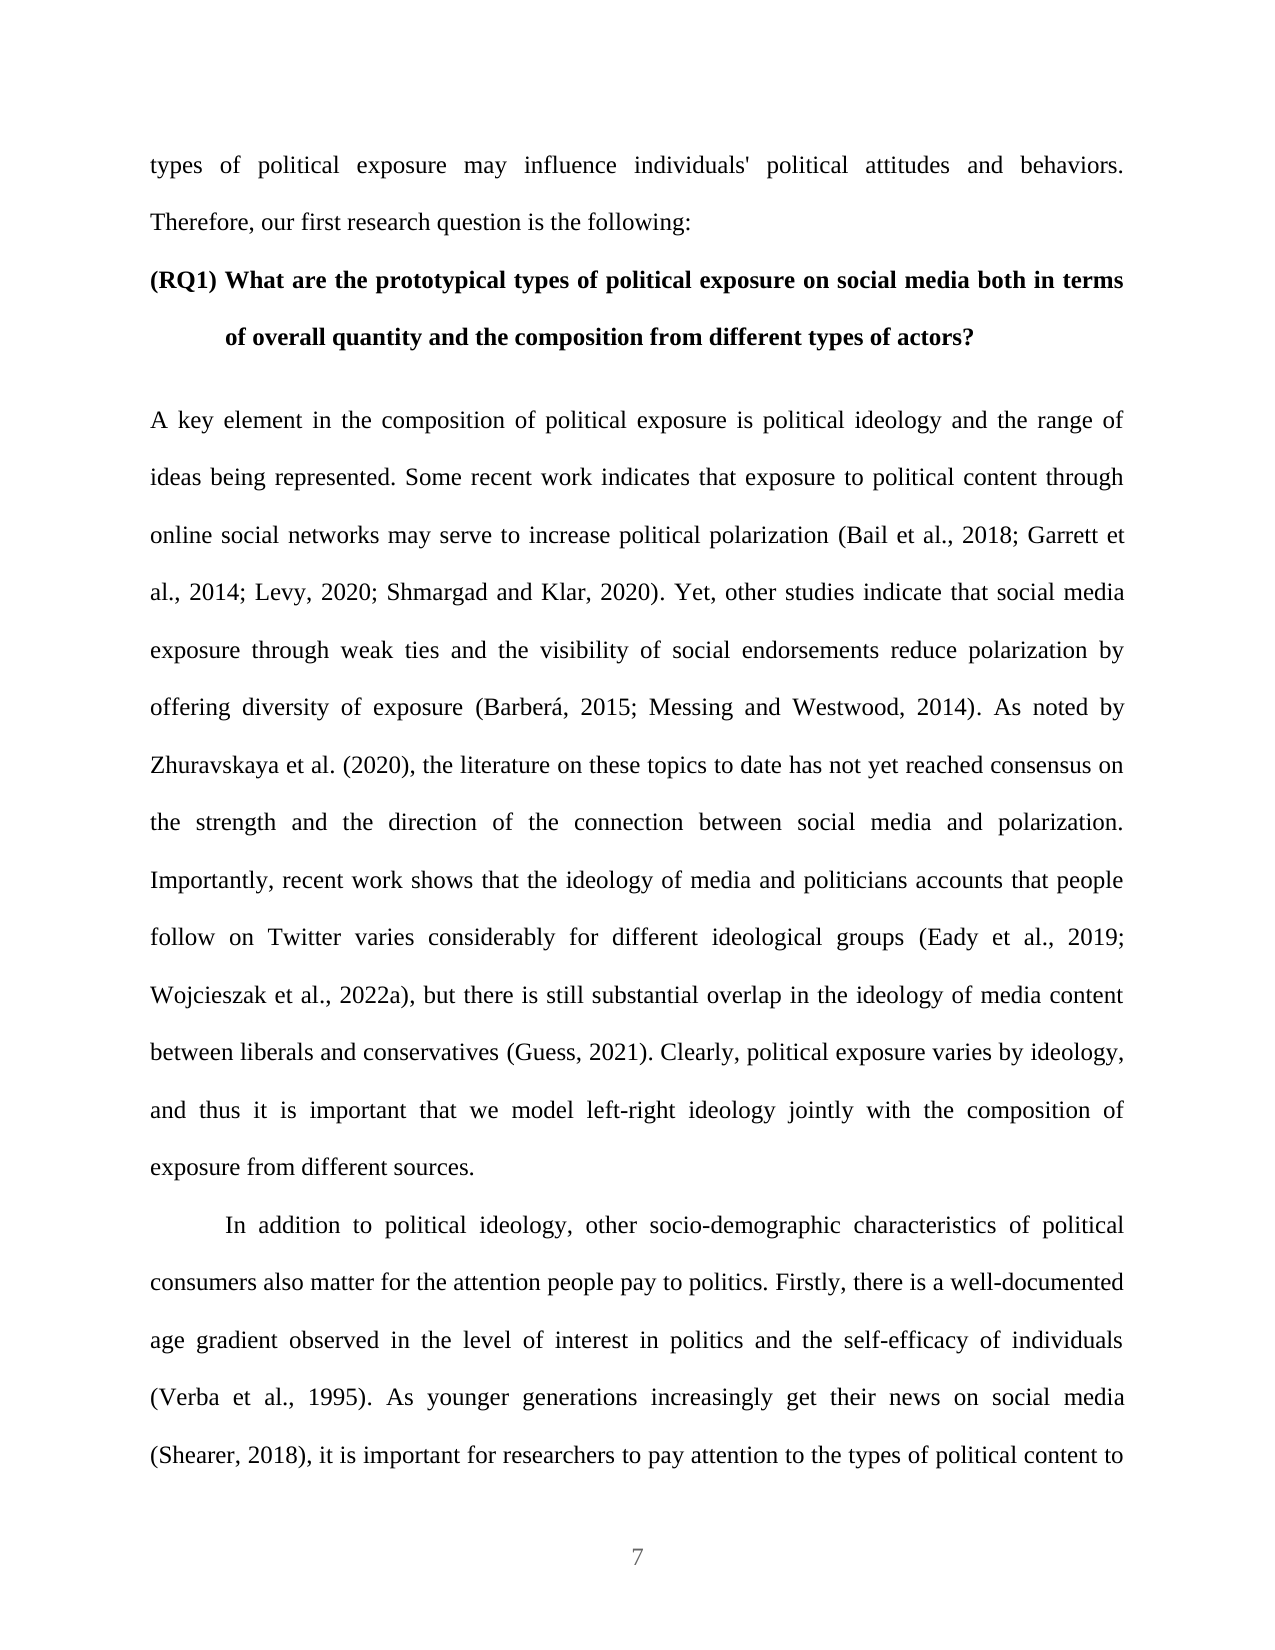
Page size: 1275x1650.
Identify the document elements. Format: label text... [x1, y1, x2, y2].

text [150, 150, 1125, 236]
text (RQ1) What are the prototypical types of political exposure on social media both in terms of overall quantity and the composition from different types of actors? [150, 265, 1125, 351]
text A key element in the composition of political exposure is political ideology and the range of ideas being represented. Some recent work indicates that exposure to political content through online social networks may serve to increase political polarization (Bail et al., 2018; Garrett et al., 2014; Levy, 2020; Shmargad and Klar, 2020). Yet, other studies indicate that social media exposure through weak ties and the visibility of social endorsements reduce polarization by offering diversity of exposure (Barberá, 2015; Messing and Westwood, 2014). As noted by Zhuravskaya et al. (2020), the literature on these topics to date has not yet reached consensus on the strength and the direction of the connection between social media and polarization. Importantly, recent work shows that the ideology of media and politicians accounts that people follow on Twitter varies considerably for different ideological groups (Eady et al., 2019; Wojcieszak et al., 2022a), but there is still substantial overlap in the ideology of media content between liberals and conservatives (Guess, 2021). Clearly, political exposure varies by ideology, and thus it is important that we model left-right ideology jointly with the composition of exposure from different sources. [150, 405, 1125, 1181]
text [150, 1210, 1125, 1469]
